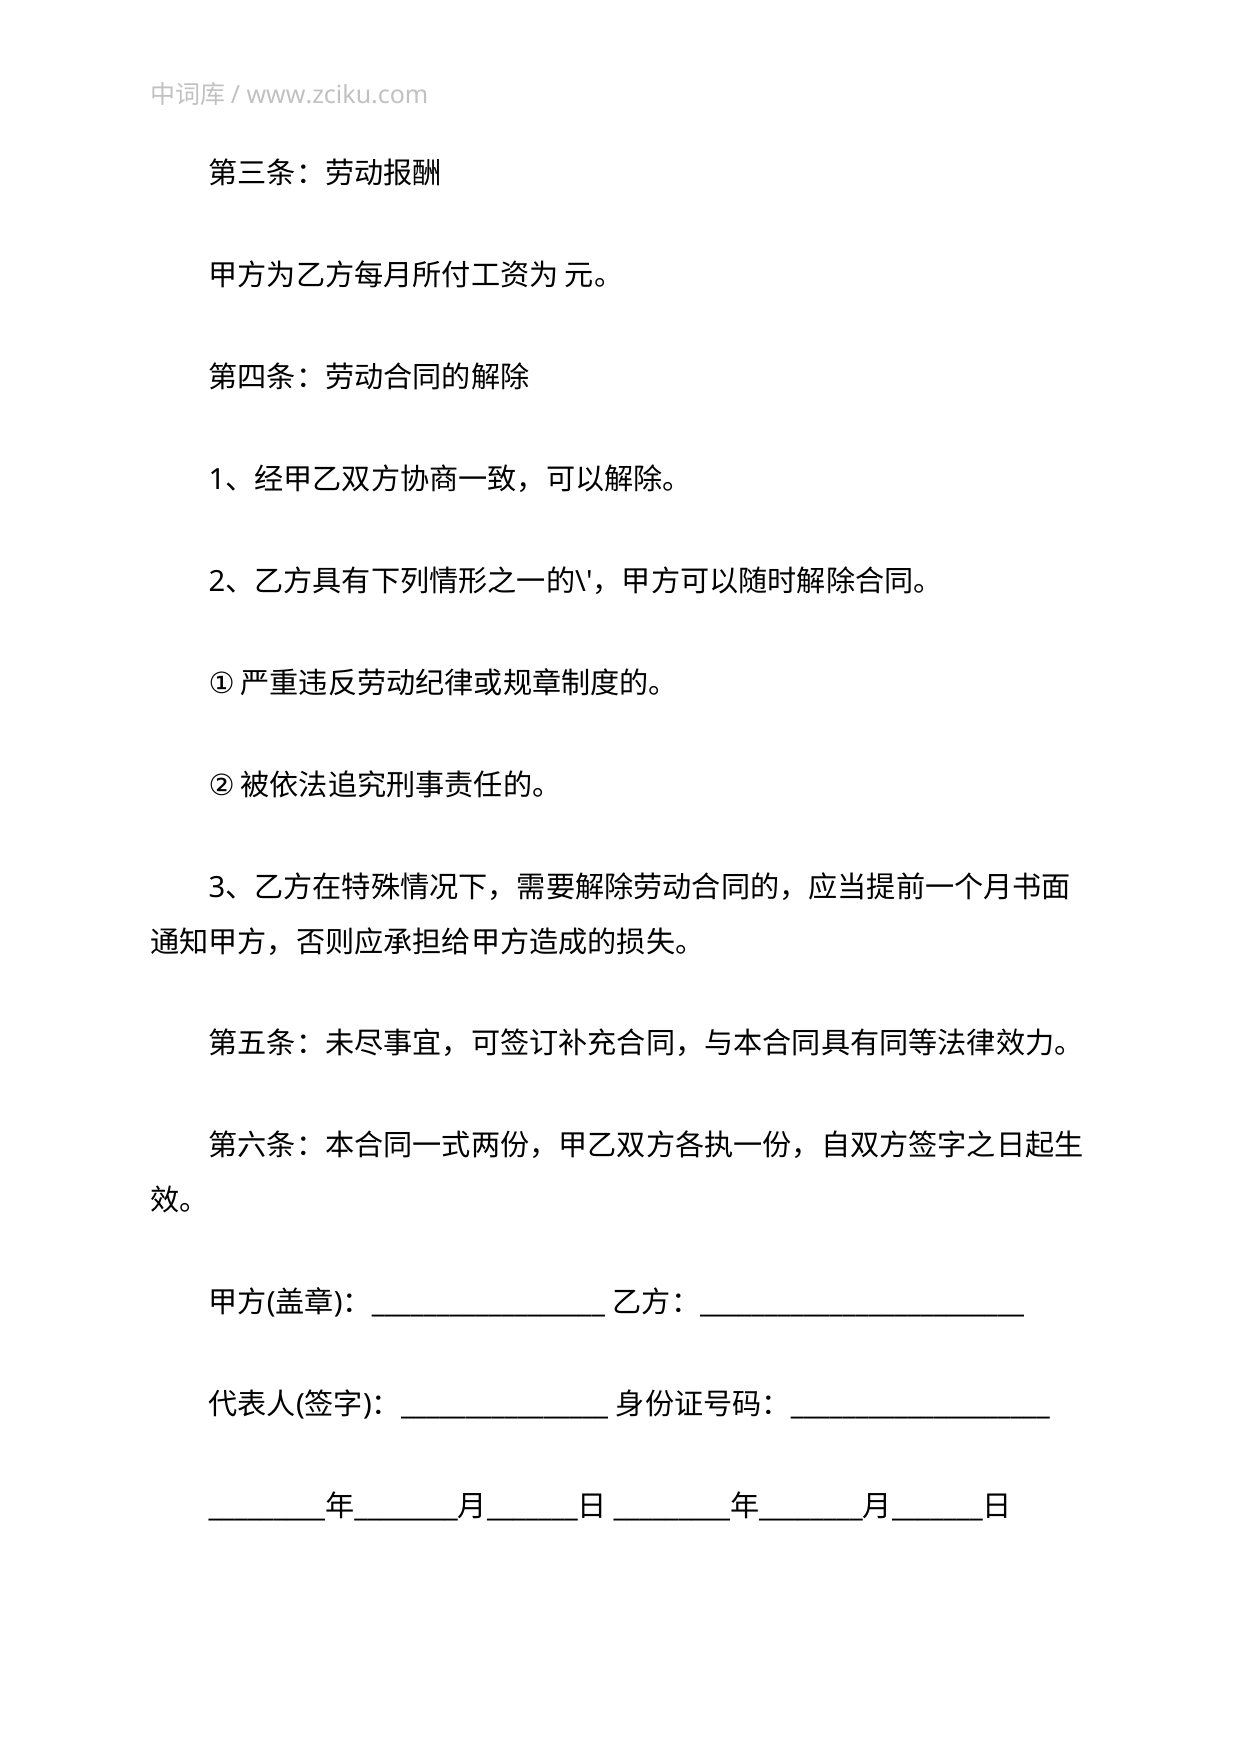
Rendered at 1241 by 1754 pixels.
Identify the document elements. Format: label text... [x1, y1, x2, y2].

text 第四条：劳动合同的解除 [150, 353, 1090, 396]
text 甲方(盖章)：__________________ 乙方：_________________________ [150, 1278, 1090, 1321]
text 2、乙方具有下列情形之一的\'，甲方可以随时解除合同。 [150, 557, 1090, 600]
text _________年________月_______日 _________年________月_______日 [150, 1482, 1090, 1525]
text 第六条：本合同一式两份，甲乙双方各执一份，自双方签字之日起生效。 [150, 1122, 1090, 1219]
text ①严重违反劳动纪律或规章制度的。 [150, 659, 1090, 702]
text ②被依法追究刑事责任的。 [150, 761, 1090, 804]
text 第五条：未尽事宜，可签订补充合同，与本合同具有同等法律效力。 [150, 1020, 1090, 1062]
text 甲方为乙方每月所付工资为 元。 [150, 252, 1090, 294]
text 3、乙方在特殊情况下，需要解除劳动合同的，应当提前一个月书面通知甲方，否则应承担给甲方造成的损失。 [150, 863, 1090, 961]
text 代表人(签字)：________________ 身份证号码：____________________ [150, 1380, 1090, 1423]
text 1、经甲乙双方协商一致，可以解除。 [150, 455, 1090, 498]
text 第三条：劳动报酬 [150, 150, 1090, 192]
